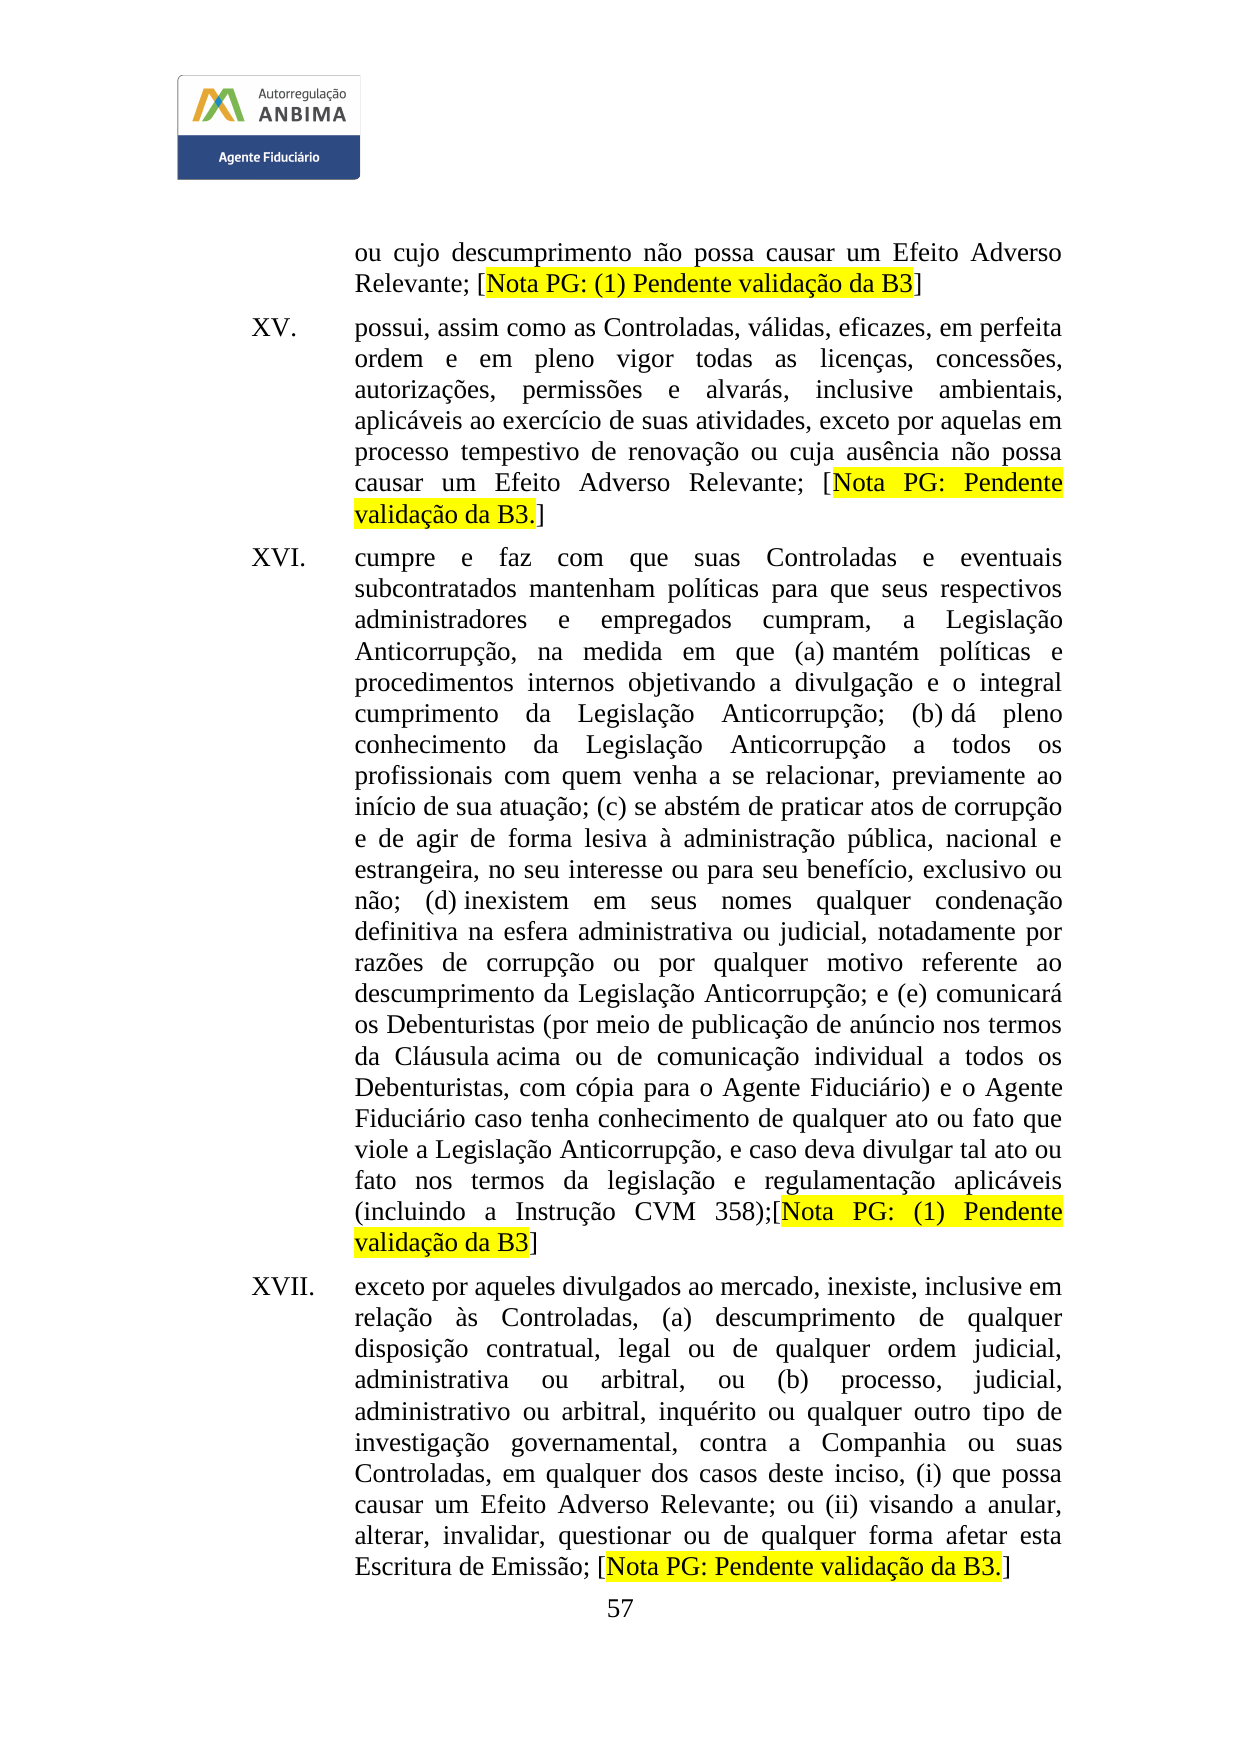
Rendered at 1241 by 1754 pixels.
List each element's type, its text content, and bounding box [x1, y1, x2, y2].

list cumpre e faz com que suas Controladas e eventuais subcontratados mantenham políticas para que seus respectivos administradores e empregados cumpram, a Legislação Anticorrupção, na medida em que (a) mantém políticas e procedimentos internos objetivando a divulgação e o integral cumprimento da Legislação Anticorrupção; (b) dá pleno conhecimento da Legislação Anticorrupção a todos os profissionais com quem venha a se relacionar, previamente ao início de sua atuação; (c) se abstém de praticar atos de corrupção e de agir de forma lesiva à administração pública, nacional e estrangeira, no seu interesse ou para seu benefício, exclusivo ou não; (d) inexistem em seus nomes qualquer condenação definitiva na esfera administrativa ou judicial, notadamente por razões de corrupção ou por qualquer motivo referente ao descumprimento da Legislação Anticorrupção; e (e) comunicará os Debenturistas (por meio de publicação de anúncio nos termos da Cláusula 4.19 acima ou de comunicação individual a todos os Debenturistas, com cópia para o Agente Fiduciário) e o Agente Fiduciário caso tenha conhecimento de qualquer ato ou fato que viole a Legislação Anticorrupção, e caso deva divulgar tal ato ou fato nos termos da legislação e regulamentação aplicáveis (incluindo a Instrução CVM 358);[Nota PG: (1) Pendente validação da B3] [251, 541, 1063, 1258]
picture [177, 75, 361, 180]
list possui, assim como as Controladas, válidas, eficazes, em perfeita ordem e em pleno vigor todas as licenças, concessões, autorizações, permissões e alvarás, inclusive ambientais, aplicáveis ao exercício de suas atividades, exceto por aquelas em processo tempestivo de renovação ou cuja ausência não possa causar um Efeito Adverso Relevante; [Nota PG: Pendente validação da B3.] [251, 311, 1063, 529]
list exceto por aqueles divulgados ao mercado, inexiste, inclusive em relação às Controladas, (a) descumprimento de qualquer disposição contratual, legal ou de qualquer ordem judicial, administrativa ou arbitral, ou (b) processo, judicial, administrativo ou arbitral, inquérito ou qualquer outro tipo de investigação governamental, contra a Companhia ou suas Controladas, em qualquer dos casos deste inciso, (i) que possa causar um Efeito Adverso Relevante; ou (ii) visando a anular, alterar, invalidar, questionar ou de qualquer forma afetar esta Escritura de Emissão; [Nota PG: Pendente validação da B3.] [251, 1270, 1063, 1582]
